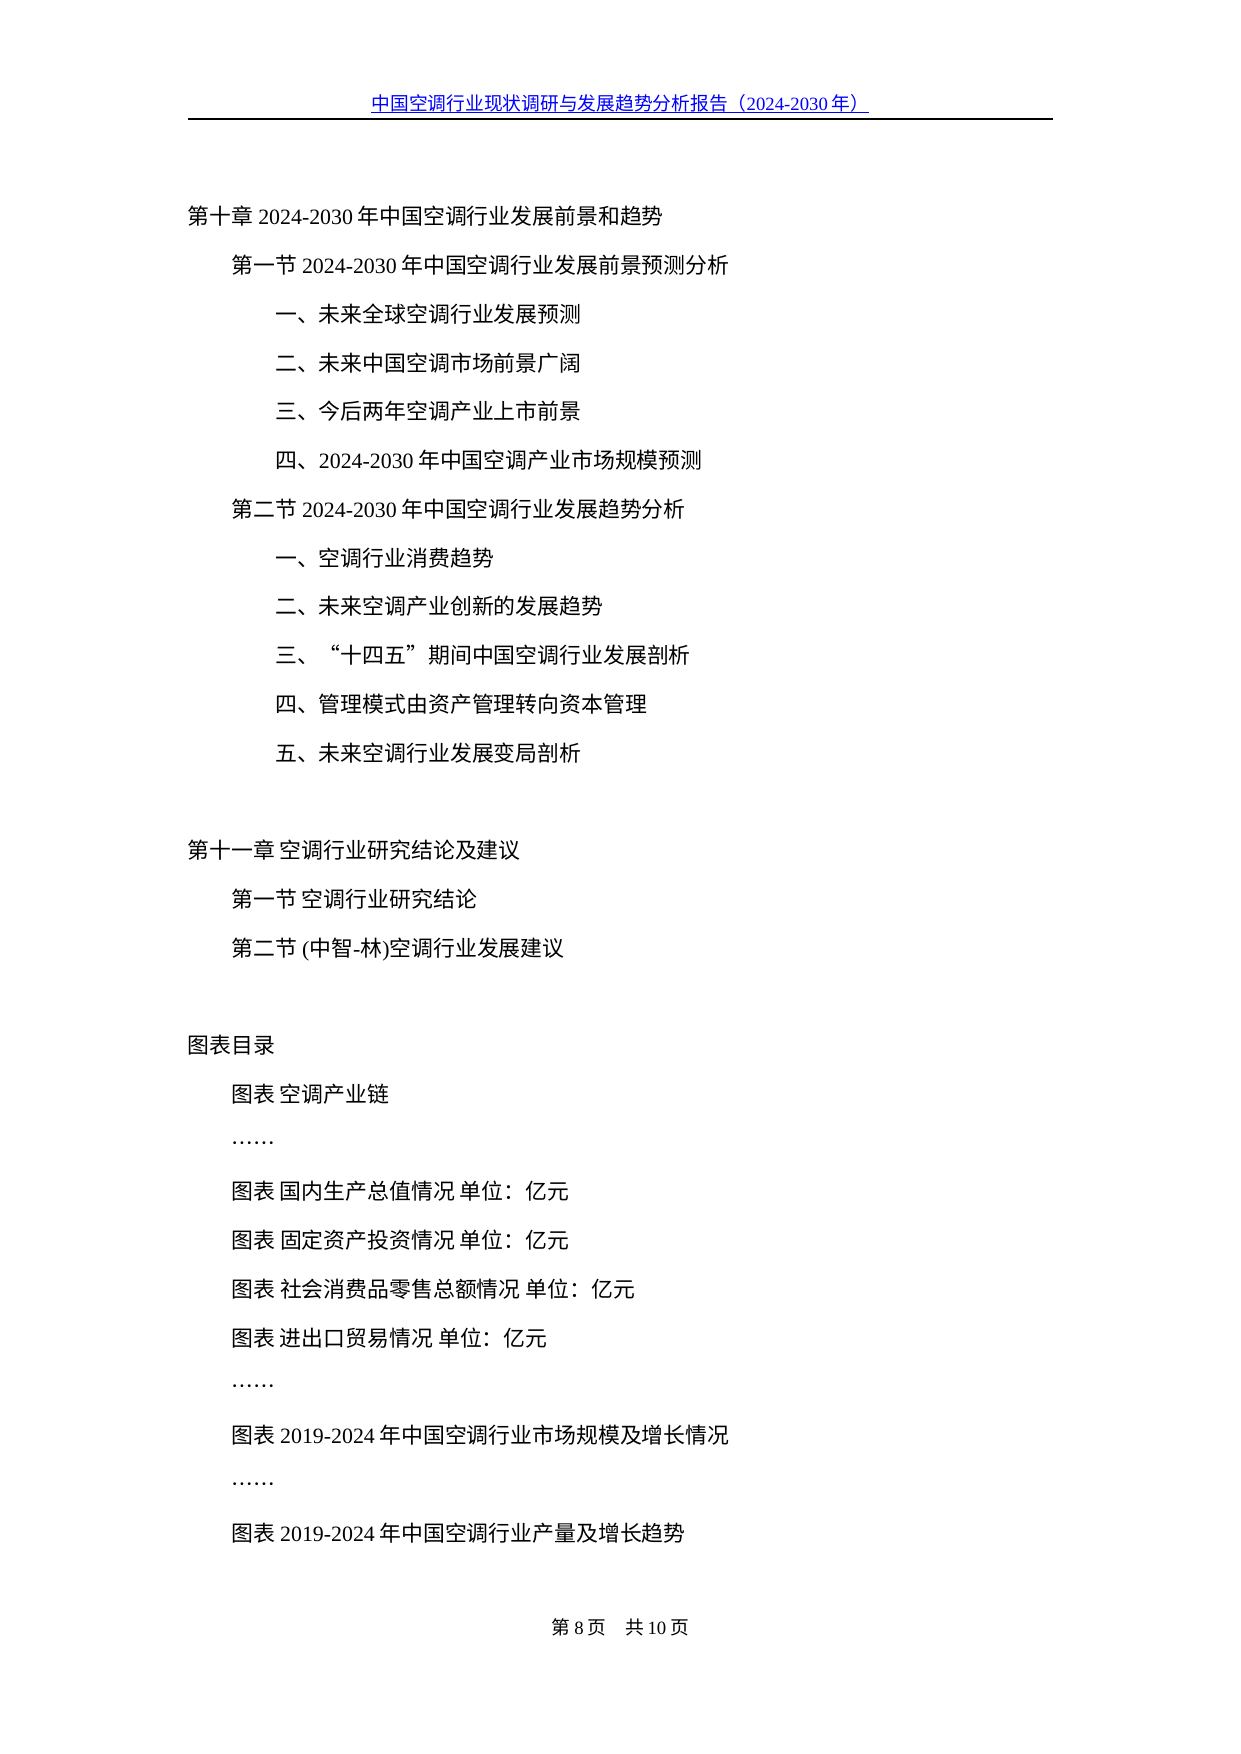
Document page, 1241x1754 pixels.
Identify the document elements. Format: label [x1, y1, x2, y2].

text [187, 150, 1053, 1548]
